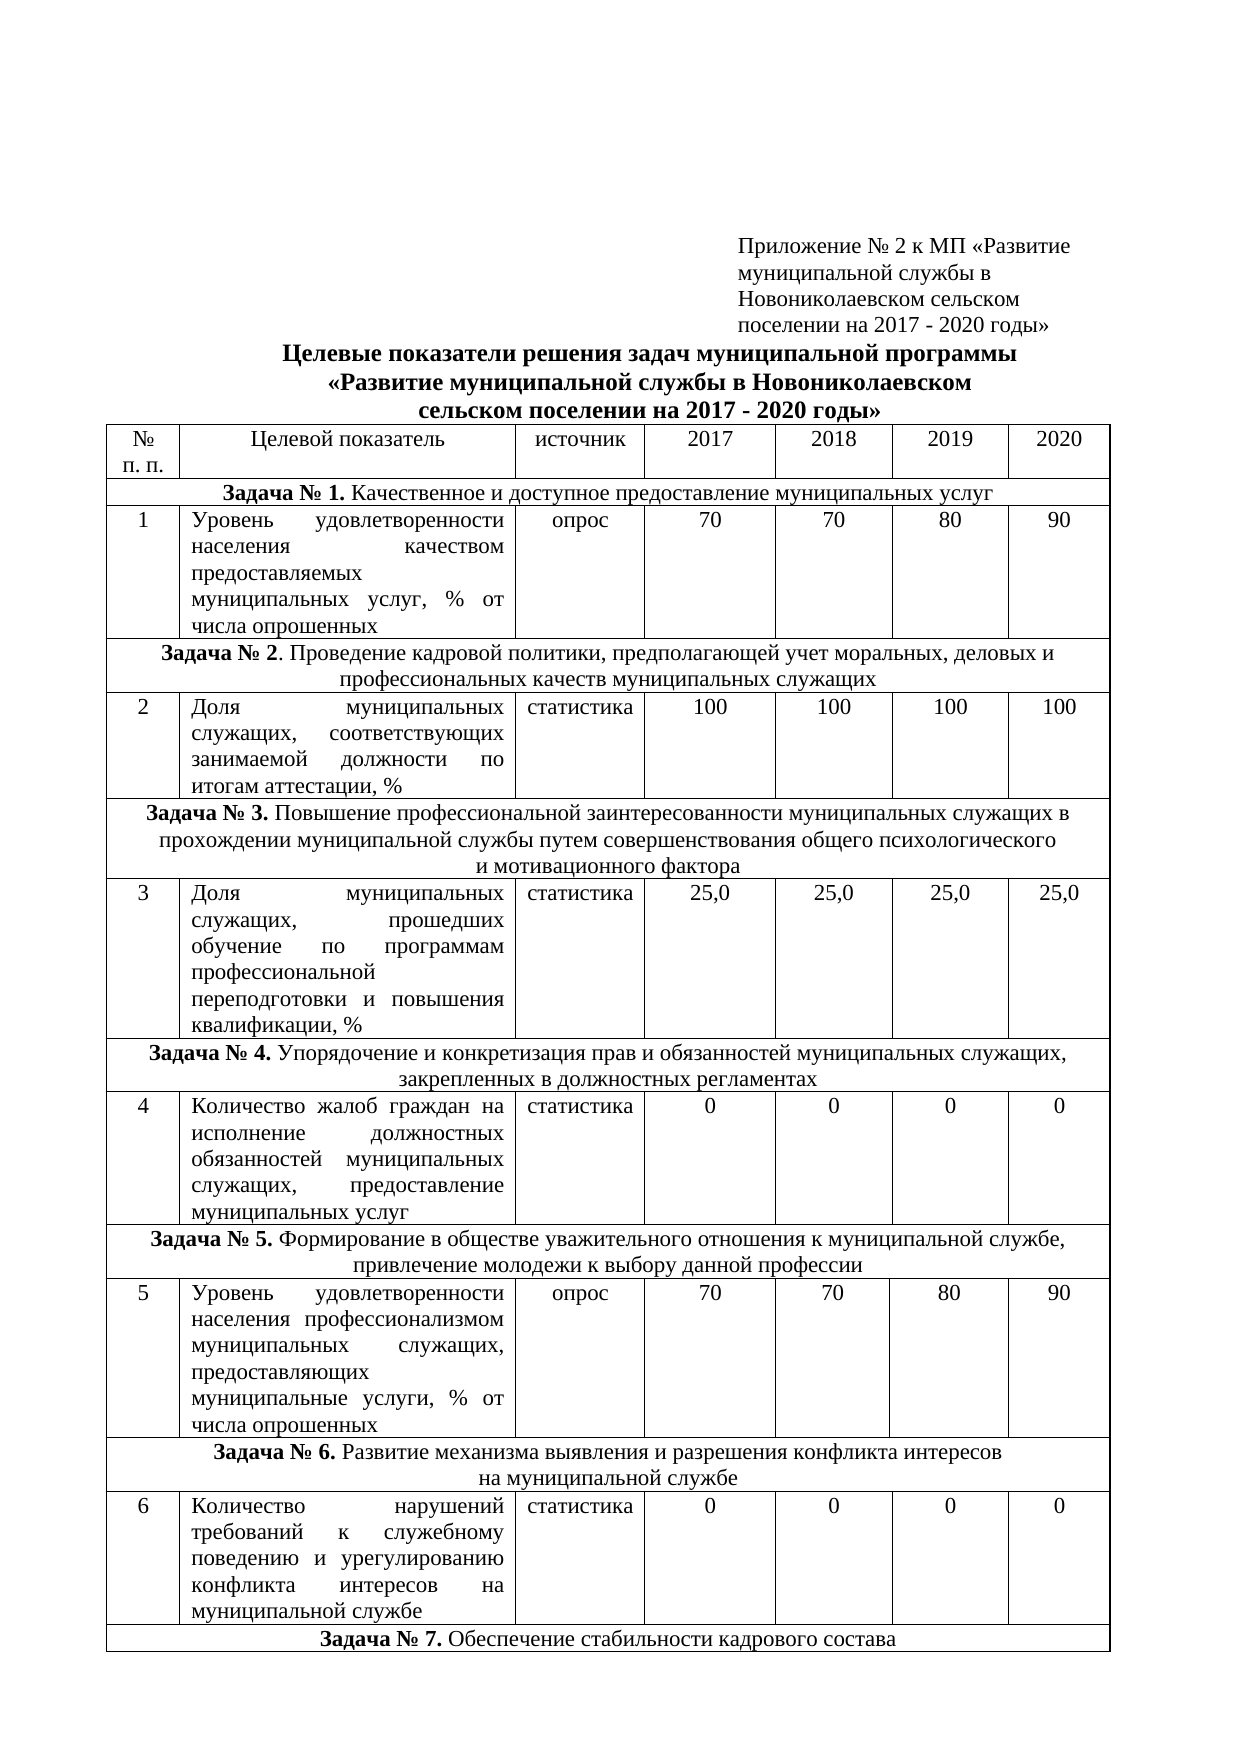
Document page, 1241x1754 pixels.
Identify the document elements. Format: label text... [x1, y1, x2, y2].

table_cell 0 [776, 1492, 892, 1623]
table_cell Количество нарушений требований к служебному поведению и урегулированию конфликта интересов на муниципальной службе [180, 1492, 515, 1623]
text «Развитие муниципальной службы в Новониколаевском [148, 367, 1152, 395]
table_cell 6 [107, 1492, 179, 1623]
table_cell опрос [516, 1279, 644, 1437]
table_cell Задача № 5. Формирование в обществе уважительного отношения к муниципальной службе, привлечение молодежи к выбору данной профессии [107, 1225, 1109, 1278]
table_cell Уровень удовлетворенности населения профессионализмом муниципальных служащих, предоставляющих муниципальные услуги, % от числа опрошенных [180, 1279, 515, 1437]
table_cell 70 [776, 1279, 889, 1437]
table_header источник [516, 425, 644, 478]
table_cell 70 [645, 1279, 775, 1437]
table_cell 4 [107, 1092, 179, 1224]
table_cell Задача № 4. Упорядочение и конкретизация прав и обязанностей муниципальных служащих, закрепленных в должностных регламентах [107, 1039, 1109, 1091]
table_header Целевой показатель [180, 425, 515, 478]
table_cell Задача № 3. Повышение профессиональной заинтересованности муниципальных служащих в прохождении муниципальной службы путем совершенствования общего психологического и мотивационного фактора [107, 799, 1109, 878]
table_cell 0 [645, 1492, 775, 1623]
table_cell 0 [1009, 1492, 1109, 1623]
table_cell 25,0 [1009, 879, 1109, 1037]
table_cell 100 [893, 693, 1008, 798]
table_cell 100 [1009, 693, 1109, 798]
table_cell 3 [107, 879, 179, 1037]
table_cell 70 [776, 506, 892, 638]
table_header 2020 [1009, 425, 1109, 478]
table_cell 0 [645, 1092, 775, 1224]
table_cell 90 [1009, 506, 1109, 638]
table_cell 0 [776, 1092, 892, 1224]
table_cell статистика [516, 879, 644, 1037]
table_cell 0 [1009, 1092, 1109, 1224]
table_header 2019 [893, 425, 1008, 478]
table_cell статистика [516, 1492, 644, 1623]
table_cell 5 [107, 1279, 179, 1437]
table_cell 100 [645, 693, 775, 798]
table_cell Задача № 7. Обеспечение стабильности кадрового состава [107, 1625, 1109, 1651]
text Приложение № 2 к МП «Развитие [738, 232, 1152, 259]
table_cell 25,0 [645, 879, 775, 1037]
table_cell опрос [516, 506, 644, 638]
table_cell Задача № 6. Развитие механизма выявления и разрешения конфликта интересов на муниципальной службе [107, 1438, 1109, 1491]
table_cell 70 [645, 506, 775, 638]
table_cell 80 [890, 1279, 1008, 1437]
table_cell 0 [893, 1492, 1008, 1623]
table_cell 100 [776, 693, 892, 798]
table_cell Уровень удовлетворенности населения качеством предоставляемых муниципальных услуг, % от числа опрошенных [180, 506, 515, 638]
table_cell статистика [516, 693, 644, 798]
table_cell Доля муниципальных служащих, соответствующих занимаемой должности по итогам аттестации, % [180, 693, 515, 798]
table_cell 0 [893, 1092, 1008, 1224]
table_cell Задача № 2. Проведение кадровой политики, предполагающей учет моральных, деловых и профессиональных качеств муниципальных служащих [107, 639, 1109, 692]
text Новониколаевском сельском [738, 285, 1152, 311]
table_header № п. п. [107, 425, 179, 478]
table_cell 90 [1009, 1279, 1109, 1437]
table_cell Задача № 1. Качественное и доступное предоставление муниципальных услуг [107, 479, 1109, 505]
text поселении на 2017 - 2020 годы» [738, 311, 1152, 338]
table_header 2018 [776, 425, 892, 478]
table_cell Количество жалоб граждан на исполнение должностных обязанностей муниципальных служащих, предоставление муниципальных услуг [180, 1092, 515, 1224]
table_cell 2 [107, 693, 179, 798]
text сельском поселении на 2017 - 2020 годы» [148, 395, 1152, 424]
table_cell Доля муниципальных служащих, прошедших обучение по программам профессиональной переподготовки и повышения квалификации, % [180, 879, 515, 1037]
text муниципальной службы в [738, 259, 1152, 285]
table_cell 1 [107, 506, 179, 638]
table_header 2017 [645, 425, 775, 478]
text Целевые показатели решения задач муниципальной программы [148, 338, 1152, 367]
table_cell 80 [893, 506, 1008, 638]
table_cell 25,0 [776, 879, 892, 1037]
table_cell статистика [516, 1092, 644, 1224]
table_cell 25,0 [893, 879, 1008, 1037]
